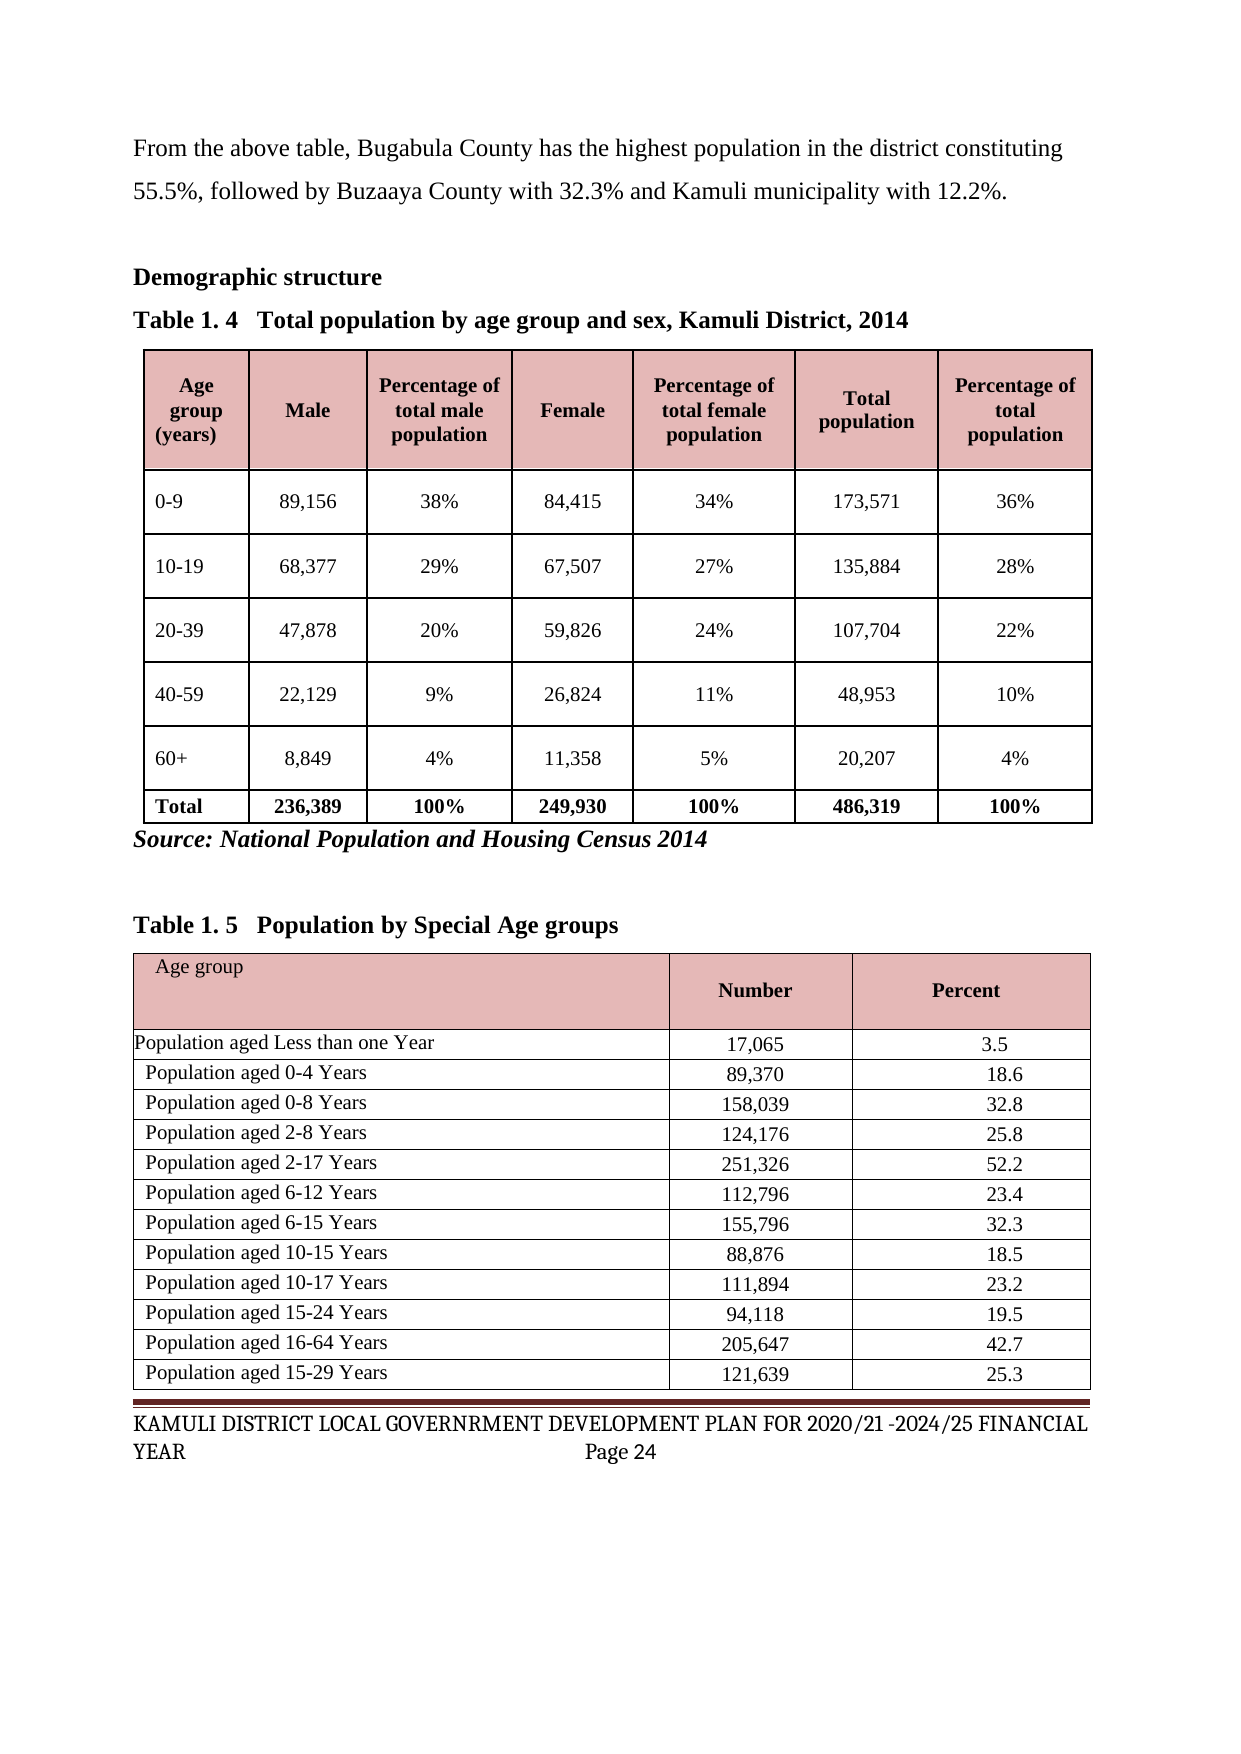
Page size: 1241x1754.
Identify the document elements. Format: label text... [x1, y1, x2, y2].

table_cell Population aged 15-29 Years [134, 1360, 669, 1388]
table_cell 17,065 [670, 1030, 852, 1058]
table_cell 486,319 [796, 791, 937, 822]
table_header Percentage of total population [939, 351, 1091, 468]
table_cell 68,377 [250, 535, 366, 597]
table_cell 38% [368, 471, 511, 532]
table_cell 32.8 [853, 1090, 1090, 1118]
table_cell 26,824 [513, 663, 632, 725]
table_cell 5% [634, 727, 794, 789]
table_cell 34% [634, 471, 794, 532]
table_cell 29% [368, 535, 511, 597]
table_cell 0-9 [145, 471, 248, 532]
table_cell 11,358 [513, 727, 632, 789]
table_cell Population aged 0-4 Years [134, 1060, 669, 1088]
table_header Age group (years) [145, 351, 248, 468]
table_cell 100% [939, 791, 1091, 822]
table_cell 59,826 [513, 599, 632, 661]
table_cell 94,118 [670, 1300, 852, 1328]
table_cell 84,415 [513, 471, 632, 532]
table_cell 111,894 [670, 1270, 852, 1298]
text Table 1. 4 Total population by age group and sex, Kamuli District, 2014 [133, 305, 1090, 334]
table_cell 36% [939, 471, 1091, 532]
table_cell 89,156 [250, 471, 366, 532]
text Demographic structure [133, 262, 1090, 291]
text Source: National Population and Housing Census 2014 [133, 824, 1090, 852]
table_cell 124,176 [670, 1120, 852, 1148]
table_cell Population aged 2-8 Years [134, 1120, 669, 1148]
table_cell 24% [634, 599, 794, 661]
table_cell 42.7 [853, 1330, 1090, 1358]
table_cell 205,647 [670, 1330, 852, 1358]
table_cell Total [145, 791, 248, 822]
table_cell 23.2 [853, 1270, 1090, 1298]
table_header Total population [796, 351, 937, 468]
table_cell Population aged 6-15 Years [134, 1210, 669, 1238]
table_cell 8,849 [250, 727, 366, 789]
table_header Percentage of total male population [368, 351, 511, 468]
table_cell 40-59 [145, 663, 248, 725]
table_cell 4% [368, 727, 511, 789]
table_cell 9% [368, 663, 511, 725]
table_cell 10% [939, 663, 1091, 725]
table_cell Population aged 15-24 Years [134, 1300, 669, 1328]
table_cell 23.4 [853, 1180, 1090, 1208]
text From the above table, Bugabula County has the highest population in the district constituting 55.5%, followed by Buzaaya County with 32.3% and Kamuli municipality with 12.2%. [133, 133, 1090, 205]
table_cell 20% [368, 599, 511, 661]
table_cell 158,039 [670, 1090, 852, 1118]
table_cell 155,796 [670, 1210, 852, 1238]
table_cell 3.5 [853, 1030, 1090, 1058]
table_cell 22% [939, 599, 1091, 661]
table_cell 100% [634, 791, 794, 822]
table_header Female [513, 351, 632, 468]
table_header Age group [134, 954, 669, 1029]
table_cell 25.3 [853, 1360, 1090, 1388]
table_cell 52.2 [853, 1150, 1090, 1178]
table_cell 19.5 [853, 1300, 1090, 1328]
table_cell 20,207 [796, 727, 937, 789]
table_cell 251,326 [670, 1150, 852, 1178]
table_cell 236,389 [250, 791, 366, 822]
table_cell 4% [939, 727, 1091, 789]
table_cell 121,639 [670, 1360, 852, 1388]
table_cell 60+ [145, 727, 248, 789]
text Table 1. 5 Population by Special Age groups [133, 910, 1090, 939]
table_cell 18.6 [853, 1060, 1090, 1088]
table_cell Population aged 16-64 Years [134, 1330, 669, 1358]
table_cell 88,876 [670, 1240, 852, 1268]
table_header Number [670, 954, 852, 1029]
table_header Percent [853, 954, 1090, 1029]
table_cell 107,704 [796, 599, 937, 661]
table_cell 135,884 [796, 535, 937, 597]
table_cell 28% [939, 535, 1091, 597]
table_cell Population aged 2-17 Years [134, 1150, 669, 1178]
table_header Percentage of total female population [634, 351, 794, 468]
table_cell 100% [368, 791, 511, 822]
table_cell Population aged Less than one Year [134, 1030, 669, 1058]
table_cell 11% [634, 663, 794, 725]
table_cell 20-39 [145, 599, 248, 661]
table_cell 25.8 [853, 1120, 1090, 1148]
table_cell Population aged 0-8 Years [134, 1090, 669, 1118]
table_cell 22,129 [250, 663, 366, 725]
table_cell Population aged 10-15 Years [134, 1240, 669, 1268]
table_cell 89,370 [670, 1060, 852, 1088]
table_cell Population aged 10-17 Years [134, 1270, 669, 1298]
table_cell Population aged 6-12 Years [134, 1180, 669, 1208]
table_cell 173,571 [796, 471, 937, 532]
table_cell 48,953 [796, 663, 937, 725]
table_cell 10-19 [145, 535, 248, 597]
table_cell 112,796 [670, 1180, 852, 1208]
table_cell 18.5 [853, 1240, 1090, 1268]
table_cell 47,878 [250, 599, 366, 661]
table_cell 67,507 [513, 535, 632, 597]
table_cell 27% [634, 535, 794, 597]
table_cell 32.3 [853, 1210, 1090, 1238]
table_cell 249,930 [513, 791, 632, 822]
table_header Male [250, 351, 366, 468]
